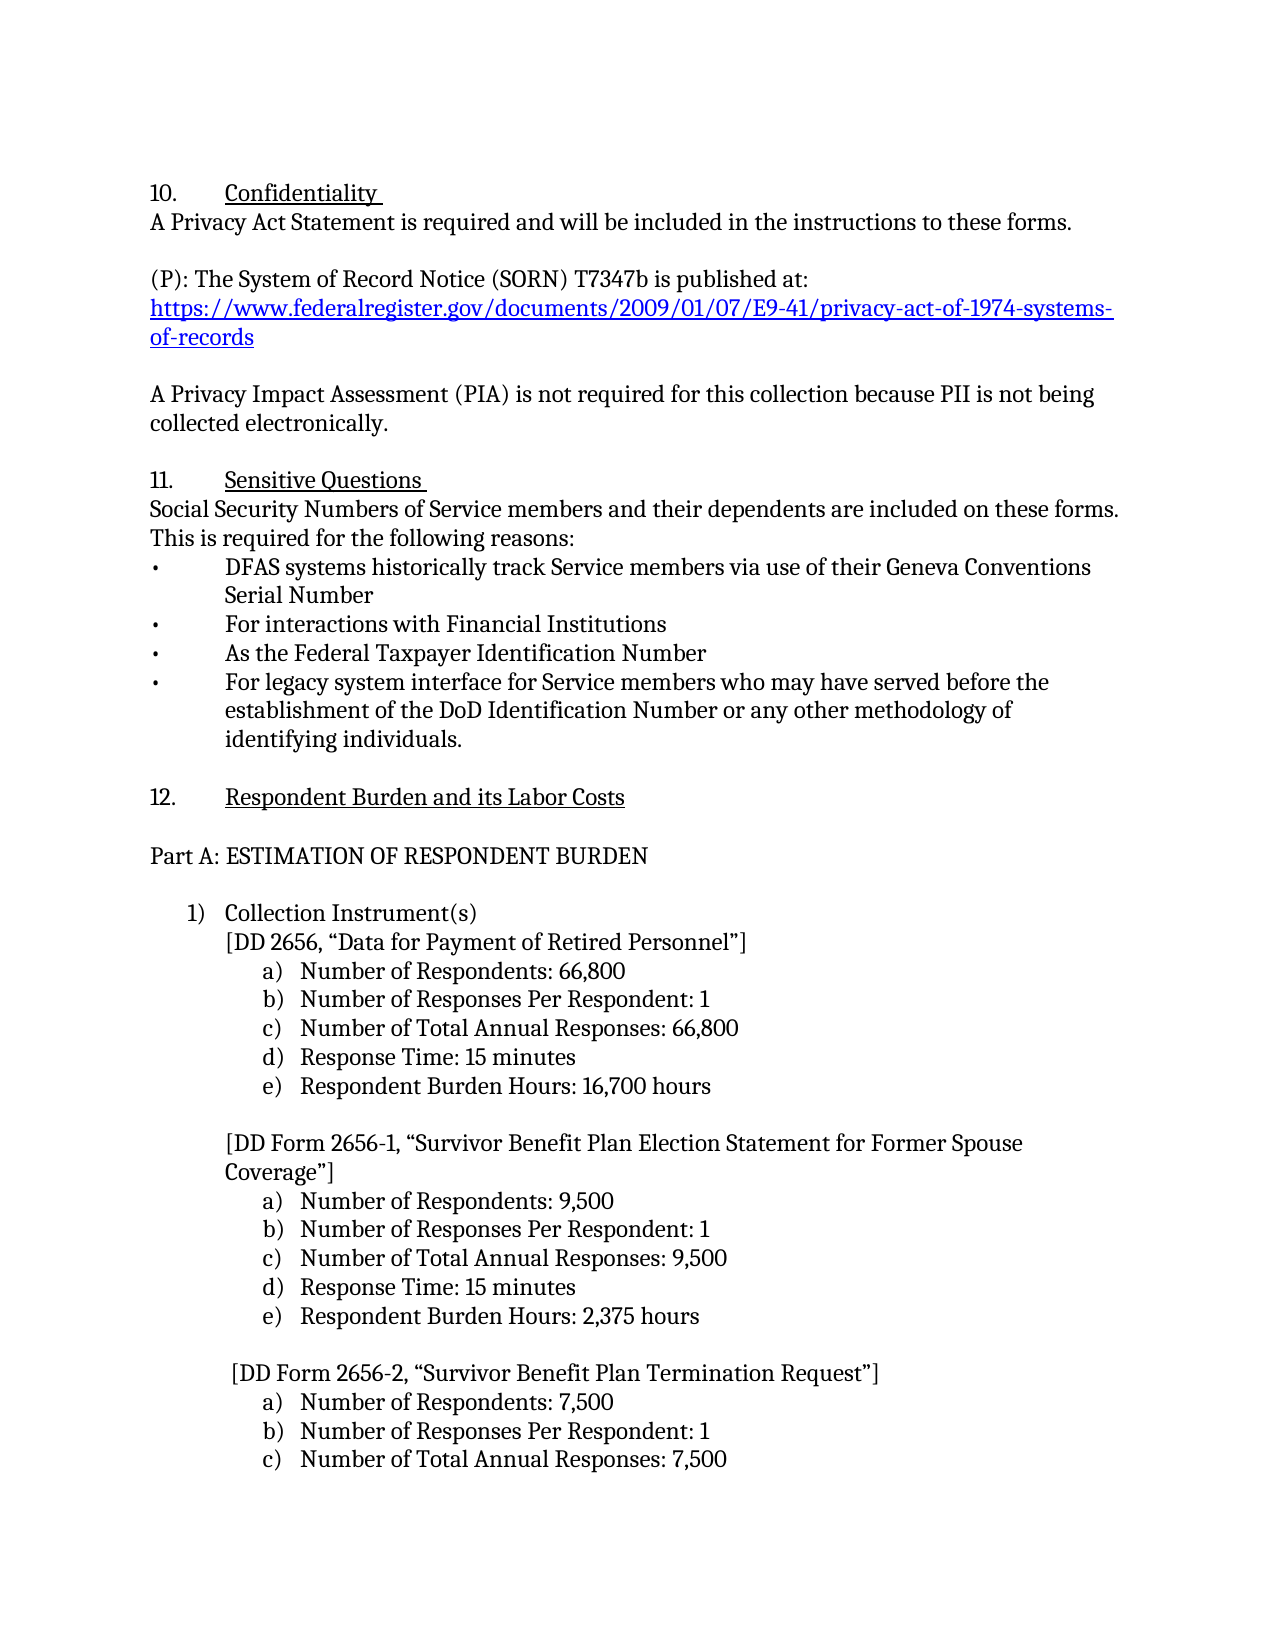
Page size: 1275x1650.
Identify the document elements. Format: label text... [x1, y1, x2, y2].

text 10. Confidentiality [150, 179, 1125, 207]
list Response Time: 15 minutes [262, 1043, 1125, 1072]
list Number of Total Annual Responses: 66,800 [262, 1014, 1125, 1043]
list Number of Total Annual Responses: 9,500 [262, 1244, 1125, 1273]
list Respondent Burden Hours: 2,375 hours [262, 1302, 1125, 1330]
text 12. Respondent Burden and its Labor Costs [150, 782, 1125, 811]
list Collection Instrument(s) [187, 899, 1125, 928]
list Number of Respondents: 7,500 [262, 1388, 1125, 1417]
list Number of Responses Per Respondent: 1 [262, 1417, 1125, 1445]
list [DD Form 2656-1, “Survivor Benefit Plan Election Statement for Former Spouse Coverage”] [225, 1129, 1125, 1187]
text • For interactions with Financial Institutions [150, 610, 1125, 639]
text A Privacy Act Statement is required and will be included in the instructions to these forms. [150, 207, 1125, 236]
list [DD 2656, “Data for Payment of Retired Personnel”] [225, 928, 1125, 957]
text https://www.federalregister.gov/documents/2009/01/07/E9-41/privacy-act-of-1974-systems-of-records [150, 294, 1125, 351]
list Number of Total Annual Responses: 7,500 [262, 1445, 1125, 1474]
list Response Time: 15 minutes [262, 1273, 1125, 1302]
text Part A: ESTIMATION OF RESPONDENT BURDEN [150, 840, 1125, 870]
text A Privacy Impact Assessment (PIA) is not required for this collection because PII is not being collected electronically. [150, 380, 1125, 437]
list Respondent Burden Hours: 16,700 hours [262, 1072, 1125, 1100]
list [DD Form 2656-2, “Survivor Benefit Plan Termination Request”] [225, 1359, 1125, 1388]
list Number of Respondents: 66,800 [262, 957, 1125, 985]
text • As the Federal Taxpayer Identification Number [150, 639, 1125, 667]
list Number of Respondents: 9,500 [262, 1187, 1125, 1215]
text (P): The System of Record Notice (SORN) T7347b is published at: [150, 265, 1125, 294]
text • DFAS systems historically track Service members via use of their Geneva Conventions Serial Number [150, 552, 1125, 610]
text Social Security Numbers of Service members and their dependents are included on these forms. This is required for the following reasons: [150, 495, 1125, 552]
list Number of Responses Per Respondent: 1 [262, 1215, 1125, 1244]
text 11. Sensitive Questions [150, 466, 1125, 495]
list Number of Responses Per Respondent: 1 [262, 985, 1125, 1014]
text • For legacy system interface for Service members who may have served before the establishment of the DoD Identification Number or any other methodology of identifying individuals. [150, 667, 1125, 754]
